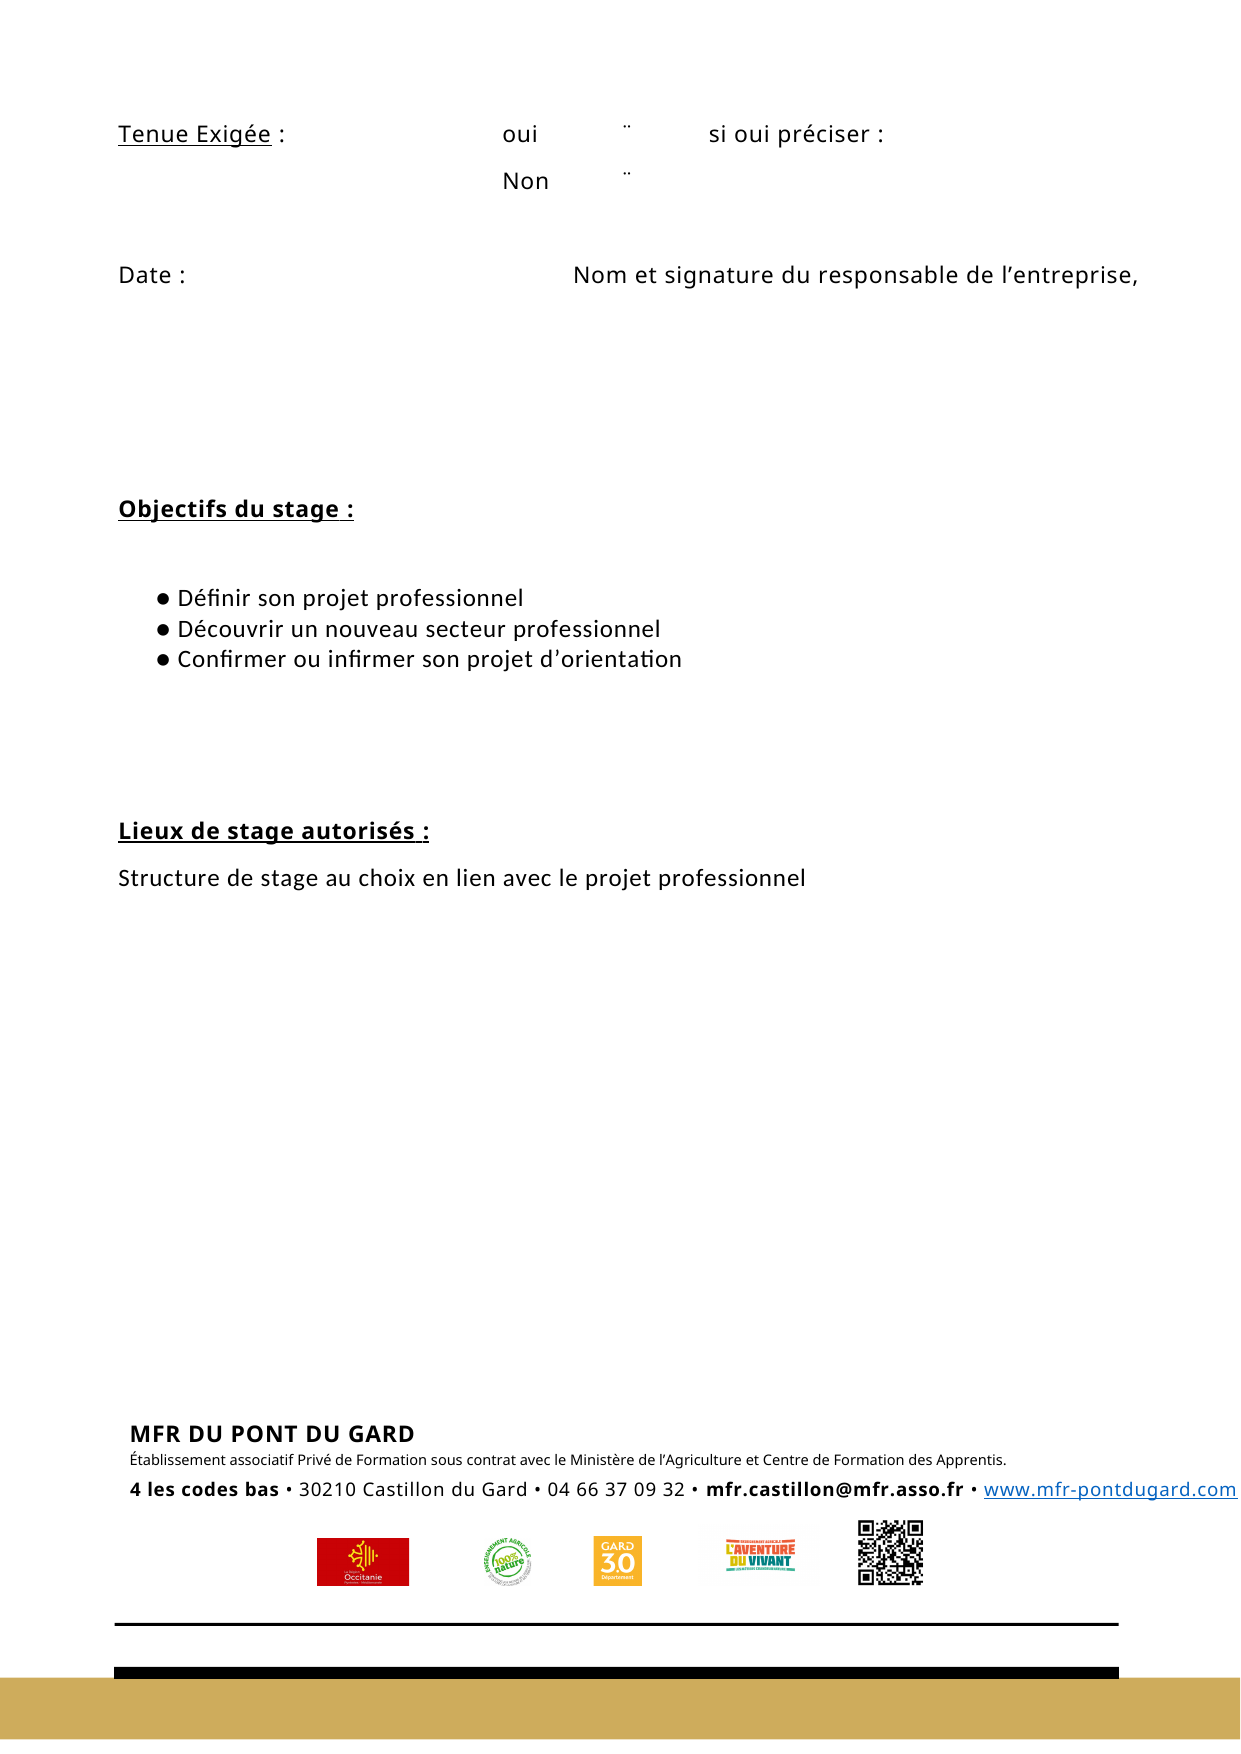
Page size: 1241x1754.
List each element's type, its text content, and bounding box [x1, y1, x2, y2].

text ● Définir son projet professionnel [118, 583, 1122, 613]
text Lieux de stage autorisés : [118, 815, 1122, 846]
text Date : Nom et signature du responsable de l’entreprise, [118, 259, 1122, 290]
picture [698, 1524, 820, 1586]
list Objectifs du stage : [118, 493, 1122, 524]
text ● Découvrir un nouveau secteur professionnel [118, 613, 1122, 644]
picture [857, 1519, 924, 1586]
text Non ¨ [118, 165, 1122, 196]
text ● Confirmer ou infirmer son projet d’orientation [118, 644, 1122, 674]
picture [317, 1538, 410, 1586]
text Tenue Exigée : oui ¨ si oui préciser : [118, 118, 1122, 149]
picture [484, 1538, 532, 1586]
text Structure de stage au choix en lien avec le projet professionnel [118, 862, 1122, 892]
picture [593, 1536, 642, 1586]
